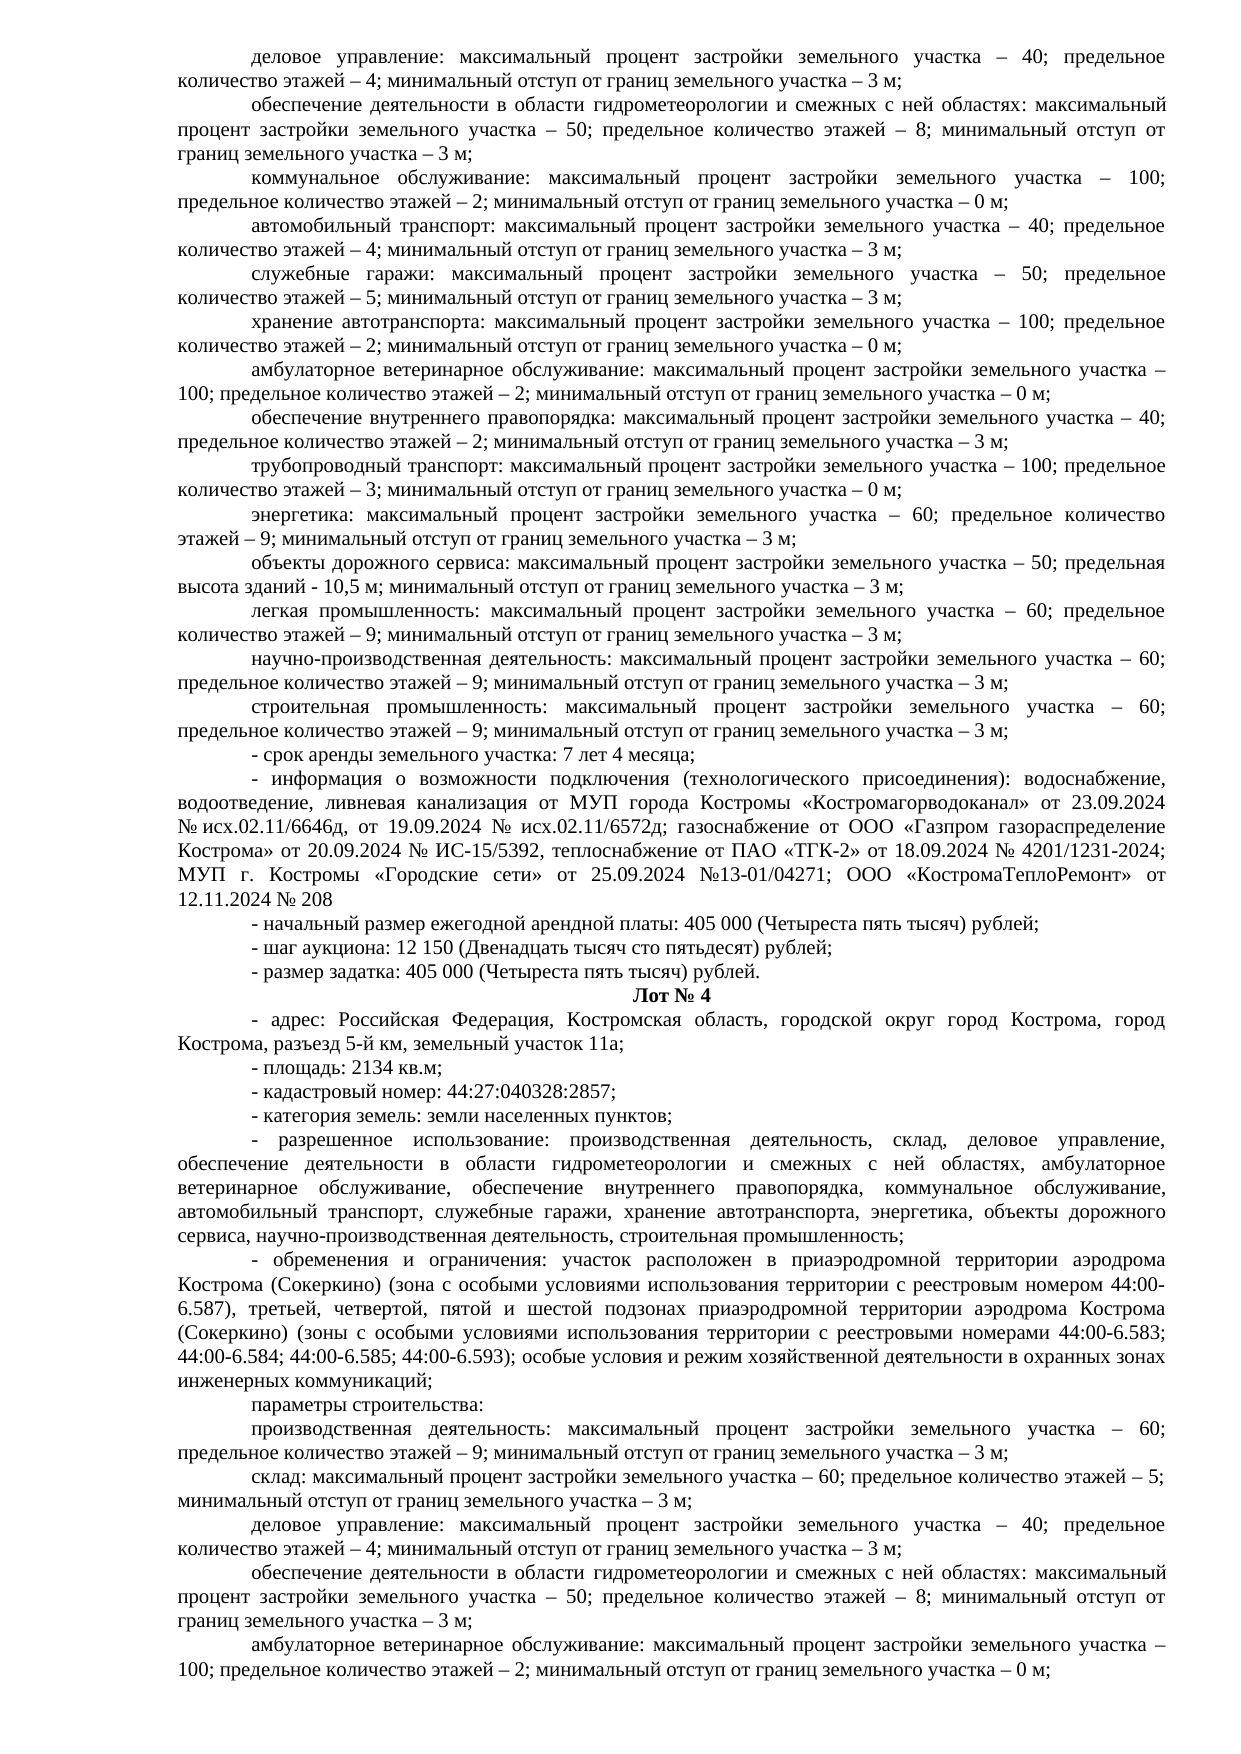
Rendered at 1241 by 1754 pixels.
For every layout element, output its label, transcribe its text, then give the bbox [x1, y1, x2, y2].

text - категория земель: земли населенных пунктов; [177, 1103, 1167, 1127]
text - начальный размер ежегодной арендной платы: 405 000 (Четыреста пять тысяч) рублей; [177, 911, 1167, 934]
text - размер задатка: 405 000 (Четыреста пять тысяч) рублей. [177, 959, 1167, 983]
text обеспечение внутреннего правопорядка: максимальный процент застройки земельного участка – 40; предельное количество этажей – 2; минимальный отступ от границ земельного участка – 3 м; [177, 405, 1167, 453]
text Лот № 4 [177, 983, 1167, 1007]
text - адрес: Российская Федерация, Костромская область, городской округ город Кострома, город Кострома, разъезд 5-й км, земельный участок 11а; [177, 1007, 1167, 1055]
text - срок аренды земельного участка: 7 лет 4 месяца; [177, 742, 1167, 766]
text амбулаторное ветеринарное обслуживание: максимальный процент застройки земельного участка – 100; предельное количество этажей – 2; минимальный отступ от границ земельного участка – 0 м; [177, 1632, 1167, 1681]
text параметры строительства: [177, 1392, 1167, 1416]
text обеспечение деятельности в области гидрометеорологии и смежных с ней областях: максимальный процент застройки земельного участка – 50; предельное количество этажей – 8; минимальный отступ от границ земельного участка – 3 м; [177, 1560, 1167, 1632]
text - площадь: 2134 кв.м; [177, 1055, 1167, 1079]
text - информация о возможности подключения (технологического присоединения): водоснабжение, водоотведение, ливневая канализация от МУП города Костромы «Костромагорводоканал» от 23.09.2024 № исх.02.11/6646д, от 19.09.2024 № исх.02.11/6572д; газоснабжение от ООО «Газпром газораспределение Кострома» от 20.09.2024 № ИС-15/5392, теплоснабжение от ПАО «ТГК-2» от 18.09.2024 № 4201/1231-2024; МУП г. Костромы «Городские сети» от 25.09.2024 №13-01/04271; ООО «КостромаТеплоРемонт» от 12.11.2024 № 208 [177, 766, 1167, 911]
text - кадастровый номер: 44:27:040328:2857; [177, 1079, 1167, 1103]
text энергетика: максимальный процент застройки земельного участка – 60; предельное количество этажей – 9; минимальный отступ от границ земельного участка – 3 м; [177, 501, 1167, 549]
text трубопроводный транспорт: максимальный процент застройки земельного участка – 100; предельное количество этажей – 3; минимальный отступ от границ земельного участка – 0 м; [177, 453, 1167, 501]
text - разрешенное использование: производственная деятельность, склад, деловое управление, обеспечение деятельности в области гидрометеорологии и смежных с ней областях, амбулаторное ветеринарное обслуживание, обеспечение внутреннего правопорядка, коммунальное обслуживание, автомобильный транспорт, служебные гаражи, хранение автотранспорта, энергетика, объекты дорожного сервиса, научно-производственная деятельность, строительная промышленность; [177, 1127, 1167, 1247]
text строительная промышленность: максимальный процент застройки земельного участка – 60; предельное количество этажей – 9; минимальный отступ от границ земельного участка – 3 м; [177, 694, 1167, 742]
text служебные гаражи: максимальный процент застройки земельного участка – 50; предельное количество этажей – 5; минимальный отступ от границ земельного участка – 3 м; [177, 261, 1167, 309]
text объекты дорожного сервиса: максимальный процент застройки земельного участка – 50; предельная высота зданий - 10,5 м; минимальный отступ от границ земельного участка – 3 м; [177, 549, 1167, 598]
text научно-производственная деятельность: максимальный процент застройки земельного участка – 60; предельное количество этажей – 9; минимальный отступ от границ земельного участка – 3 м; [177, 646, 1167, 694]
text хранение автотранспорта: максимальный процент застройки земельного участка – 100; предельное количество этажей – 2; минимальный отступ от границ земельного участка – 0 м; [177, 309, 1167, 357]
text деловое управление: максимальный процент застройки земельного участка – 40; предельное количество этажей – 4; минимальный отступ от границ земельного участка – 3 м; [177, 44, 1167, 92]
text амбулаторное ветеринарное обслуживание: максимальный процент застройки земельного участка – 100; предельное количество этажей – 2; минимальный отступ от границ земельного участка – 0 м; [177, 357, 1167, 405]
text легкая промышленность: максимальный процент застройки земельного участка – 60; предельное количество этажей – 9; минимальный отступ от границ земельного участка – 3 м; [177, 598, 1167, 646]
text - шаг аукциона: 12 150 (Двенадцать тысяч сто пятьдесят) рублей; [177, 934, 1167, 959]
text обеспечение деятельности в области гидрометеорологии и смежных с ней областях: максимальный процент застройки земельного участка – 50; предельное количество этажей – 8; минимальный отступ от границ земельного участка – 3 м; [177, 92, 1167, 164]
text производственная деятельность: максимальный процент застройки земельного участка – 60; предельное количество этажей – 9; минимальный отступ от границ земельного участка – 3 м; [177, 1416, 1167, 1464]
text склад: максимальный процент застройки земельного участка – 60; предельное количество этажей – 5; минимальный отступ от границ земельного участка – 3 м; [177, 1464, 1167, 1512]
text коммунальное обслуживание: максимальный процент застройки земельного участка – 100; предельное количество этажей – 2; минимальный отступ от границ земельного участка – 0 м; [177, 164, 1167, 213]
text автомобильный транспорт: максимальный процент застройки земельного участка – 40; предельное количество этажей – 4; минимальный отступ от границ земельного участка – 3 м; [177, 213, 1167, 261]
text - обременения и ограничения: участок расположен в приаэродромной территории аэродрома Кострома (Сокеркино) (зона с особыми условиями использования территории с реестровым номером 44:00-6.587), третьей, четвертой, пятой и шестой подзонах приаэродромной территории аэродрома Кострома (Сокеркино) (зоны с особыми условиями использования территории с реестровыми номерами 44:00-6.583; 44:00-6.584; 44:00-6.585; 44:00-6.593); особые условия и режим хозяйственной деятельности в охранных зонах инженерных коммуникаций; [177, 1247, 1167, 1392]
text деловое управление: максимальный процент застройки земельного участка – 40; предельное количество этажей – 4; минимальный отступ от границ земельного участка – 3 м; [177, 1512, 1167, 1560]
